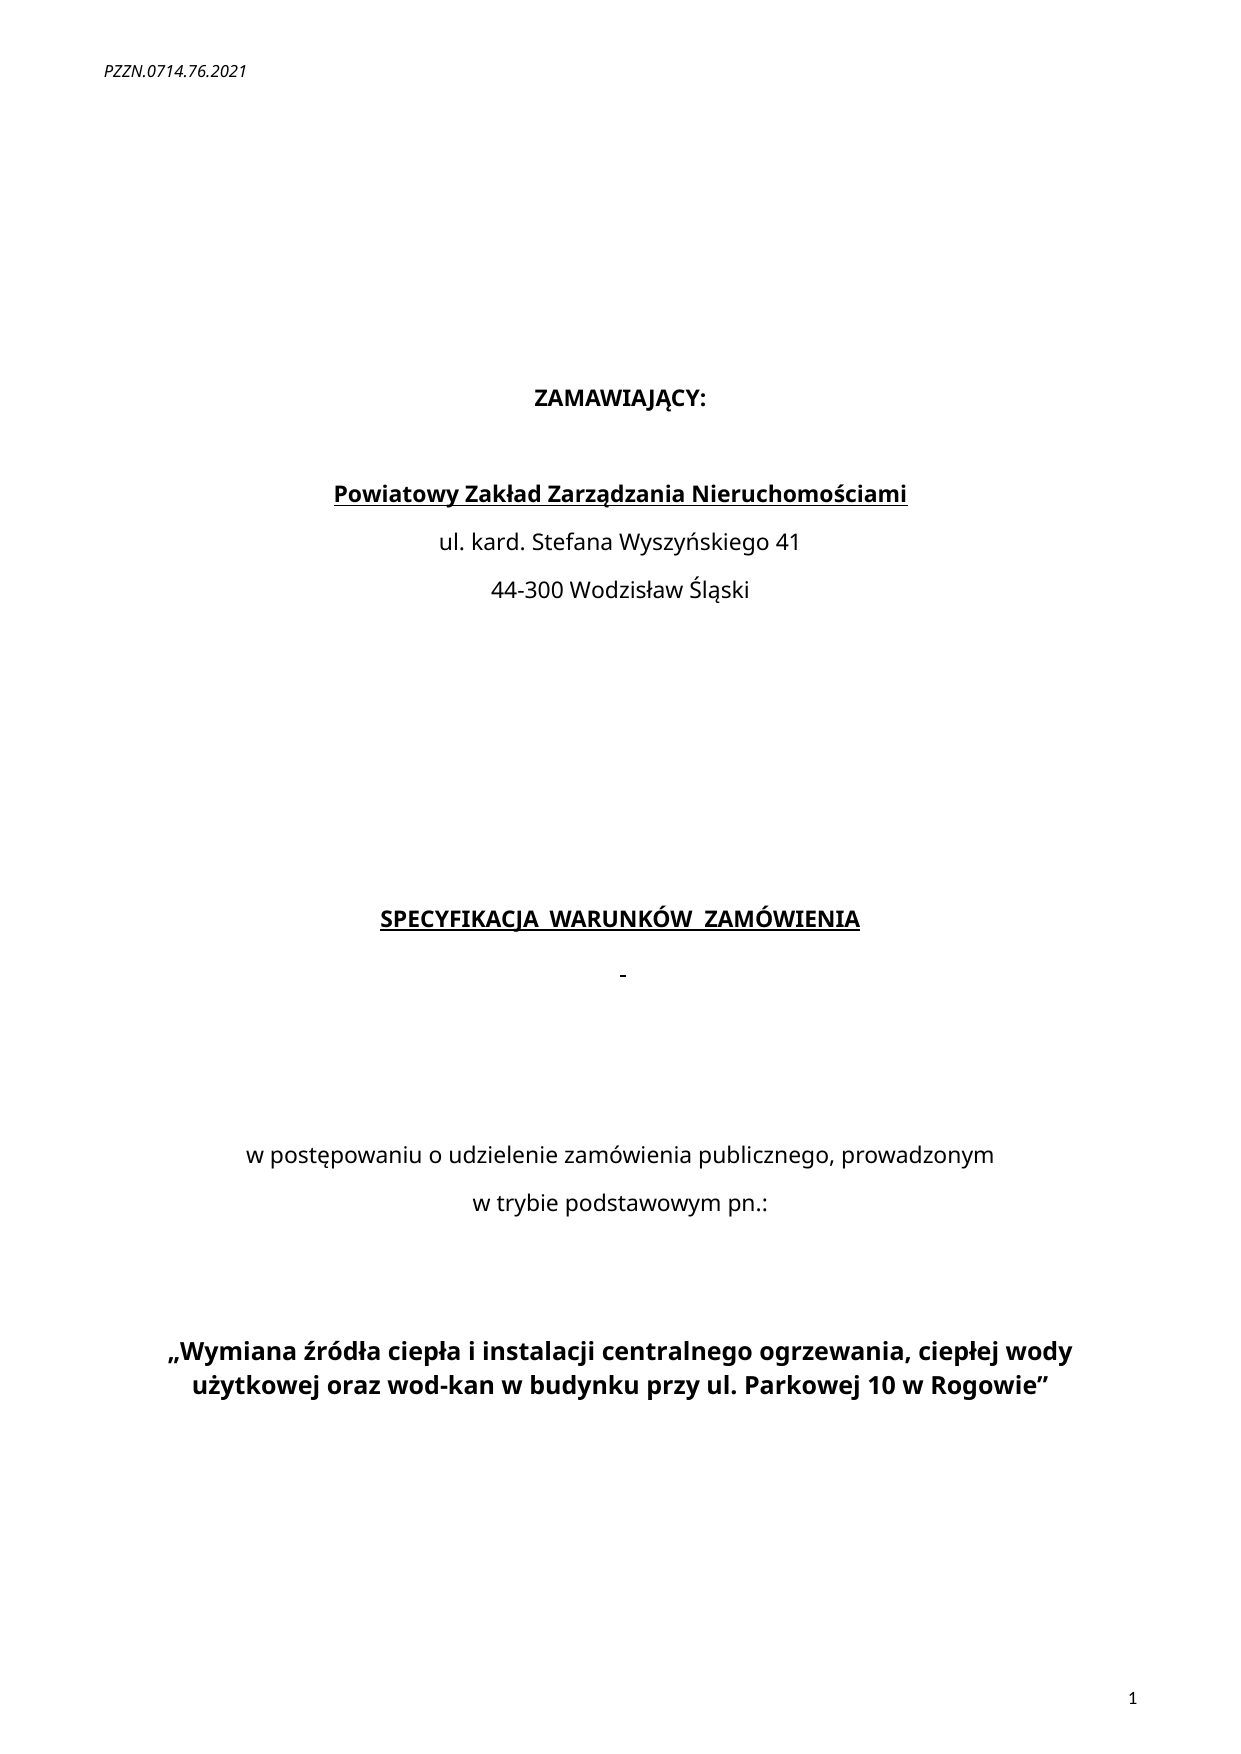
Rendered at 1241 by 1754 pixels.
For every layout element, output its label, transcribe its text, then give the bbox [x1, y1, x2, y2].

text SPECYFIKACJA WARUNKÓW ZAMÓWIENIA [103, 903, 1137, 934]
text ul. kard. Stefana Wyszyńskiego 41 [103, 526, 1137, 557]
text w trybie podstawowym pn.: [103, 1187, 1137, 1218]
text Powiatowy Zakład Zarządzania Nieruchomościami [103, 478, 1137, 509]
text „Wymiana źródła ciepła i instalacji centralnego ogrzewania, ciepłej wody użytkowej oraz wod-kan w budynku przy ul. Parkowej 10 w Rogowie” [103, 1334, 1137, 1402]
text ZAMAWIAJĄCY: [103, 382, 1137, 414]
text w postępowaniu o udzielenie zamówienia publicznego, prowadzonym [103, 1139, 1137, 1171]
text 44-300 Wodzisław Śląski [103, 574, 1137, 605]
